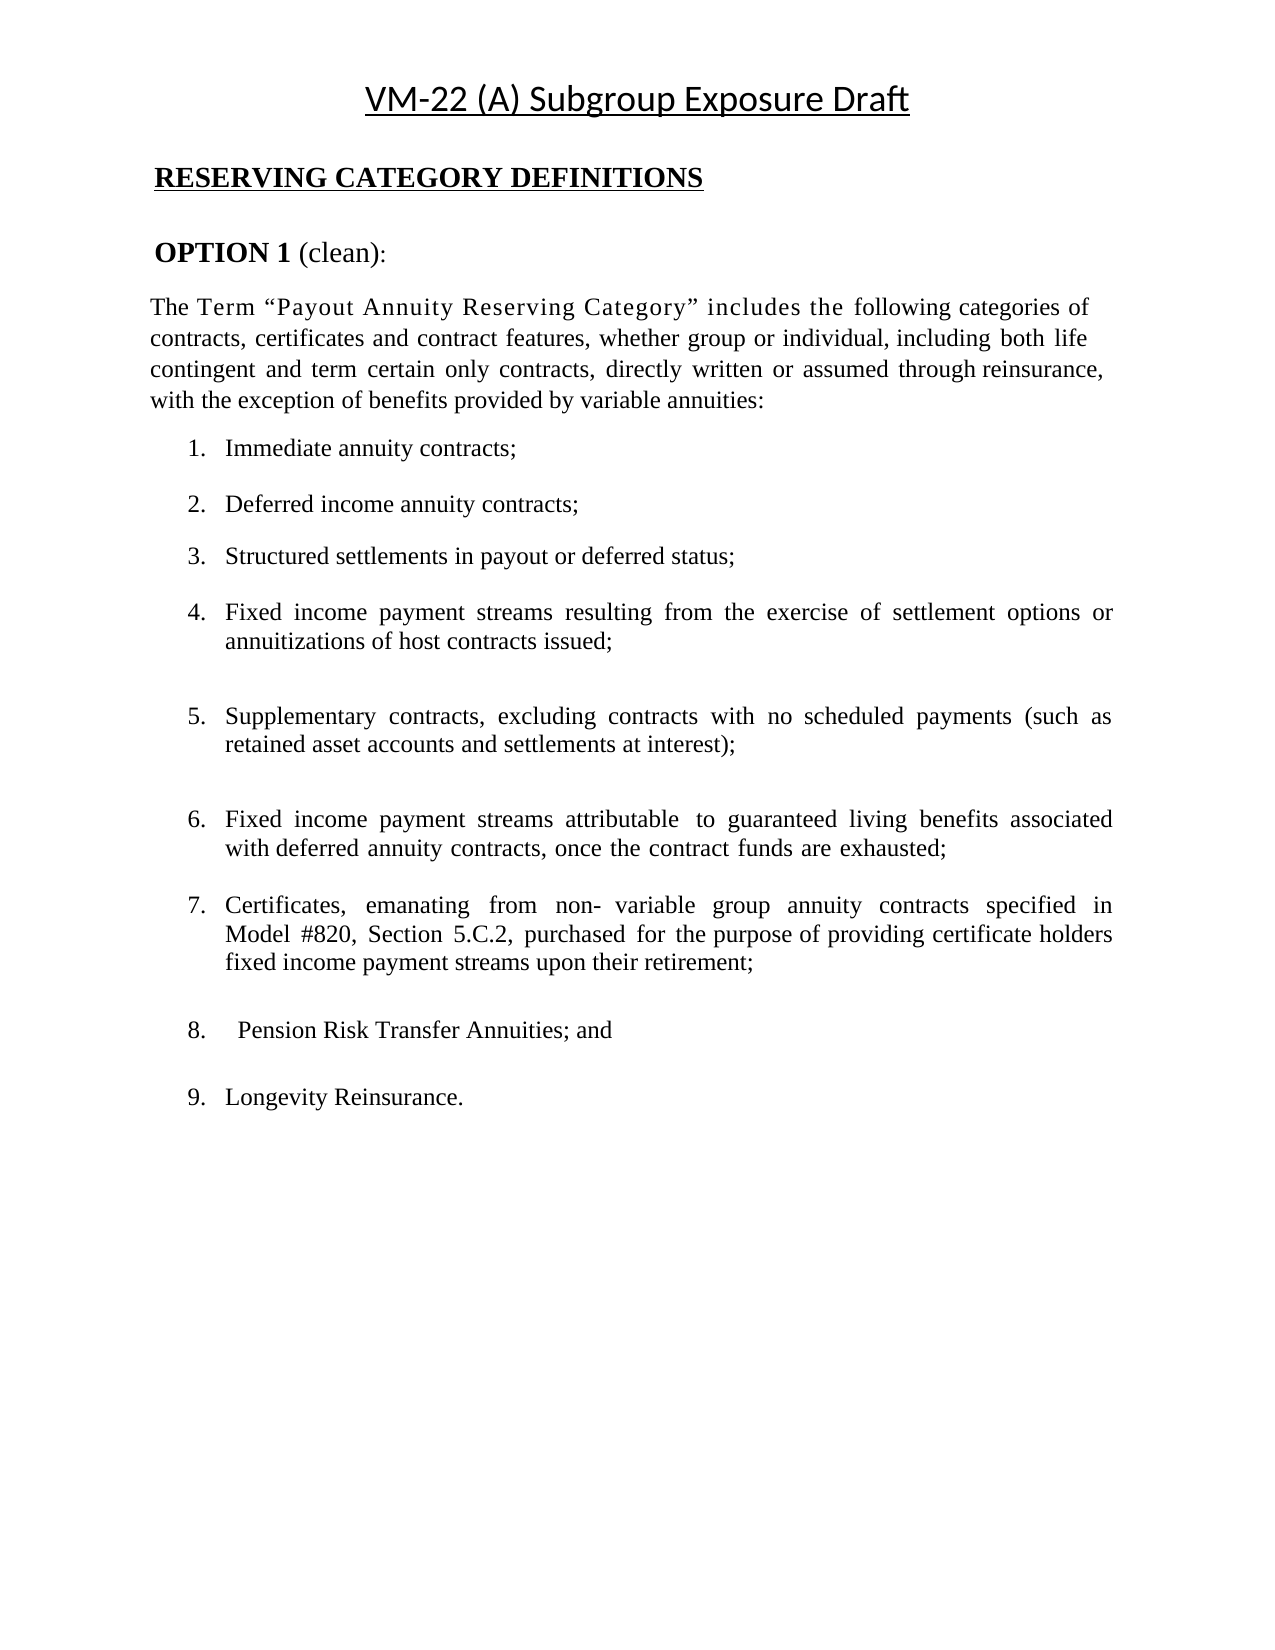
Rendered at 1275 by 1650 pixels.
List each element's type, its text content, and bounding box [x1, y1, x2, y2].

text The Term “Payout Annuity Reserving Category” includes the following categories of contracts, certificates and contract features, whether group or individual, including both life contingent and term certain only contracts, directly written or assumed through reinsurance, with the exception of benefits provided by variable annuities: [150, 292, 1125, 414]
list Fixed income payment streams resulting from the exercise of settlement options or annuitizations of host contracts issued; [187, 597, 1113, 655]
list Certificates, emanating from non- variable group annuity contracts specified in Model #820, Section 5.C.2, purchased for the purpose of providing certificate holders fixed income payment streams upon their retirement; [187, 890, 1113, 976]
text OPTION 1 (clean): [154, 242, 305, 267]
list Supplementary contracts, excluding contracts with no scheduled payments (such as retained asset accounts and settlements at interest); [187, 701, 1112, 758]
list Fixed income payment streams attributable to guaranteed living benefits associated with deferred annuity contracts, once the contract funds are exhausted; [187, 804, 1113, 862]
list Structured settlements in payout or deferred status; [187, 541, 1113, 570]
list Immediate annuity contracts; [187, 433, 1113, 461]
list Deferred income annuity contracts; [187, 489, 1113, 518]
text OPTION 1 (clean): [302, 242, 1125, 267]
list Longevity Reinsurance. [187, 1082, 1113, 1111]
text RESERVING CATEGORY DEFINITIONS [154, 168, 1125, 193]
list Pension Risk Transfer Annuities; and [187, 1015, 1113, 1043]
